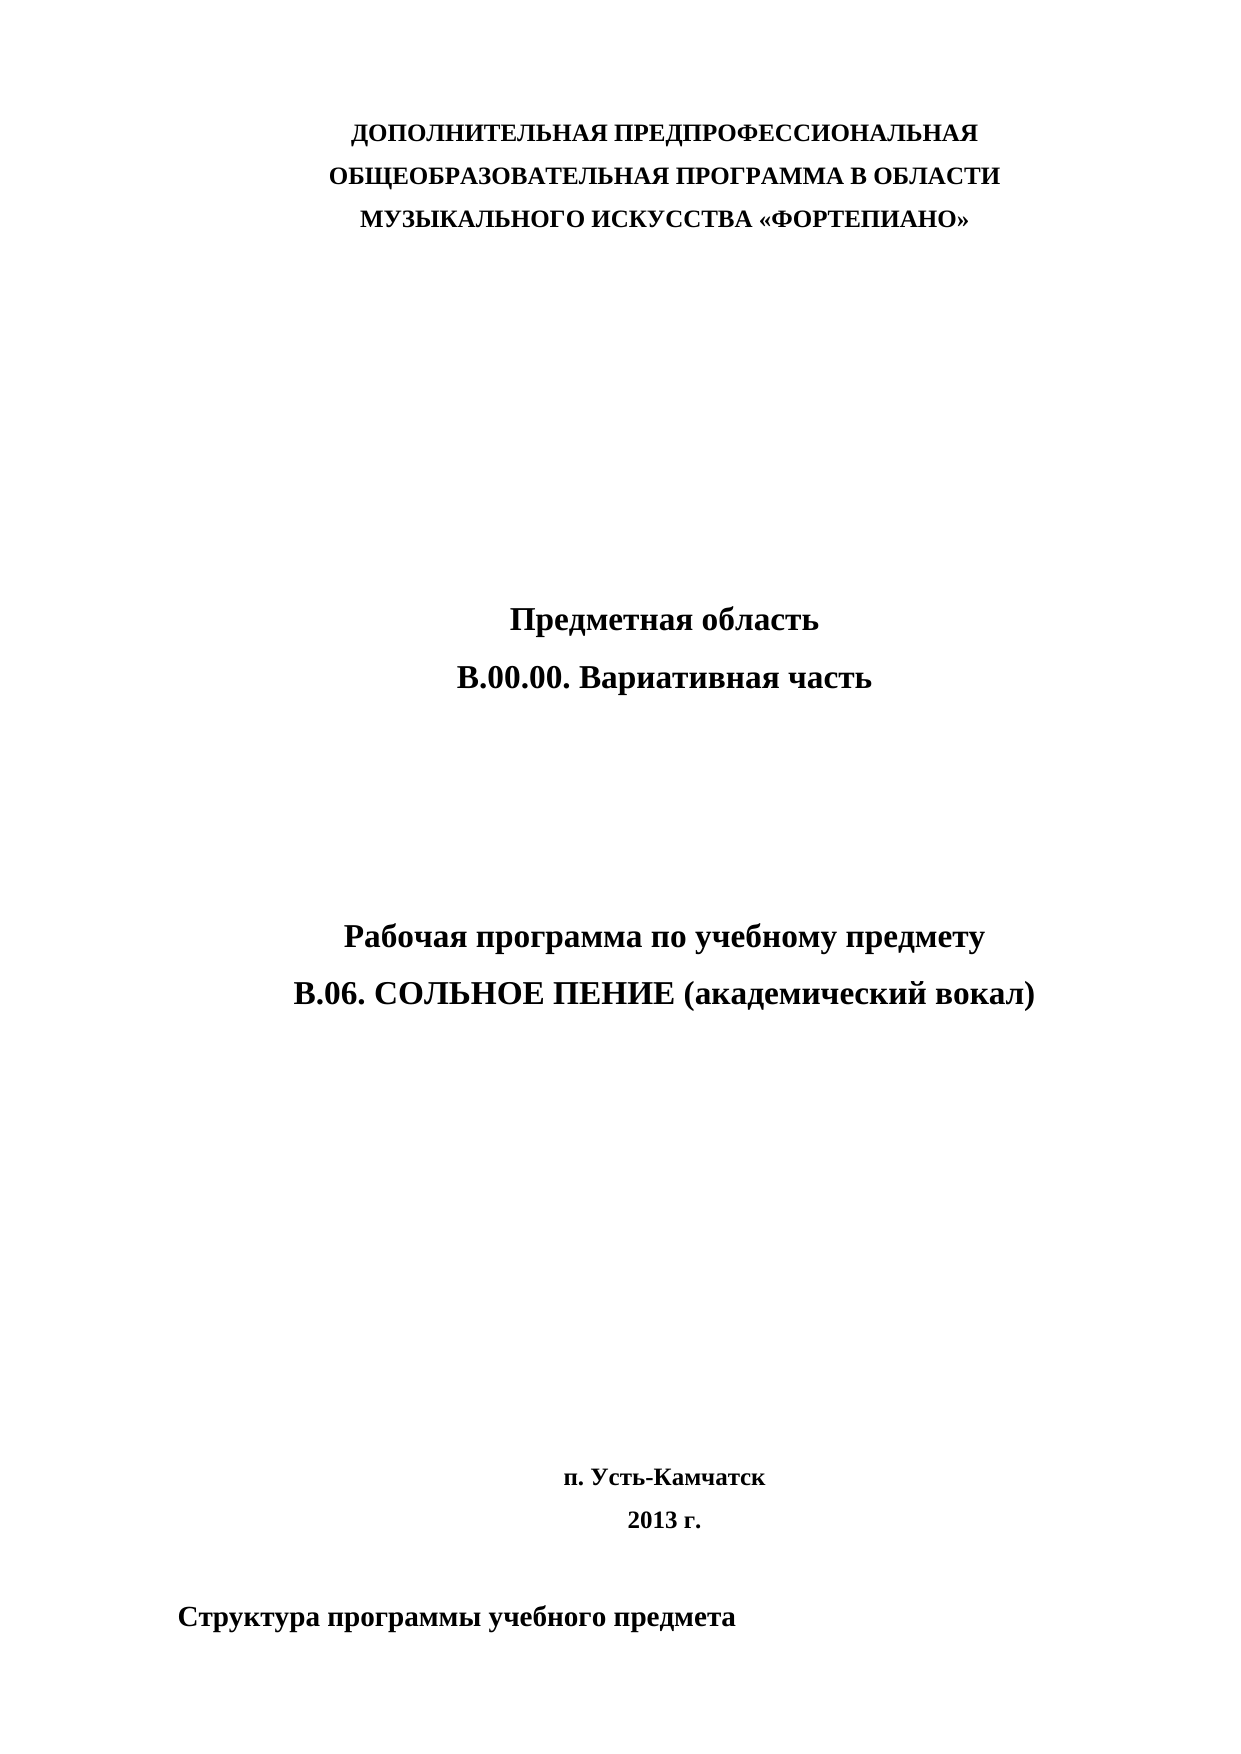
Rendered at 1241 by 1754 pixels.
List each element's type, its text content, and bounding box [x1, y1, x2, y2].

text Структура программы учебного предмета [177, 1599, 1152, 1632]
text ДОПОЛНИТЕЛЬНАЯ ПРЕДПРОФЕССИОНАЛЬНАЯ [177, 118, 1152, 147]
text ОБЩЕОБРАЗОВАТЕЛЬНАЯ ПРОГРАММА В ОБЛАСТИ [177, 161, 1152, 190]
text В.06. СОЛЬНОЕ ПЕНИЕ (академический вокал) [177, 973, 1152, 1012]
text В.00.00. Вариативная часть [177, 657, 1152, 696]
text . [177, 1505, 1152, 1534]
text Рабочая программа по учебному предмету [177, 916, 1152, 954]
text п. Усть-Камчатск [177, 1462, 1152, 1491]
text Предметная область [177, 600, 1152, 638]
text МУЗЫКАЛЬНОГО ИСКУССТВА «ФОРТЕПИАНО» [177, 204, 1152, 233]
